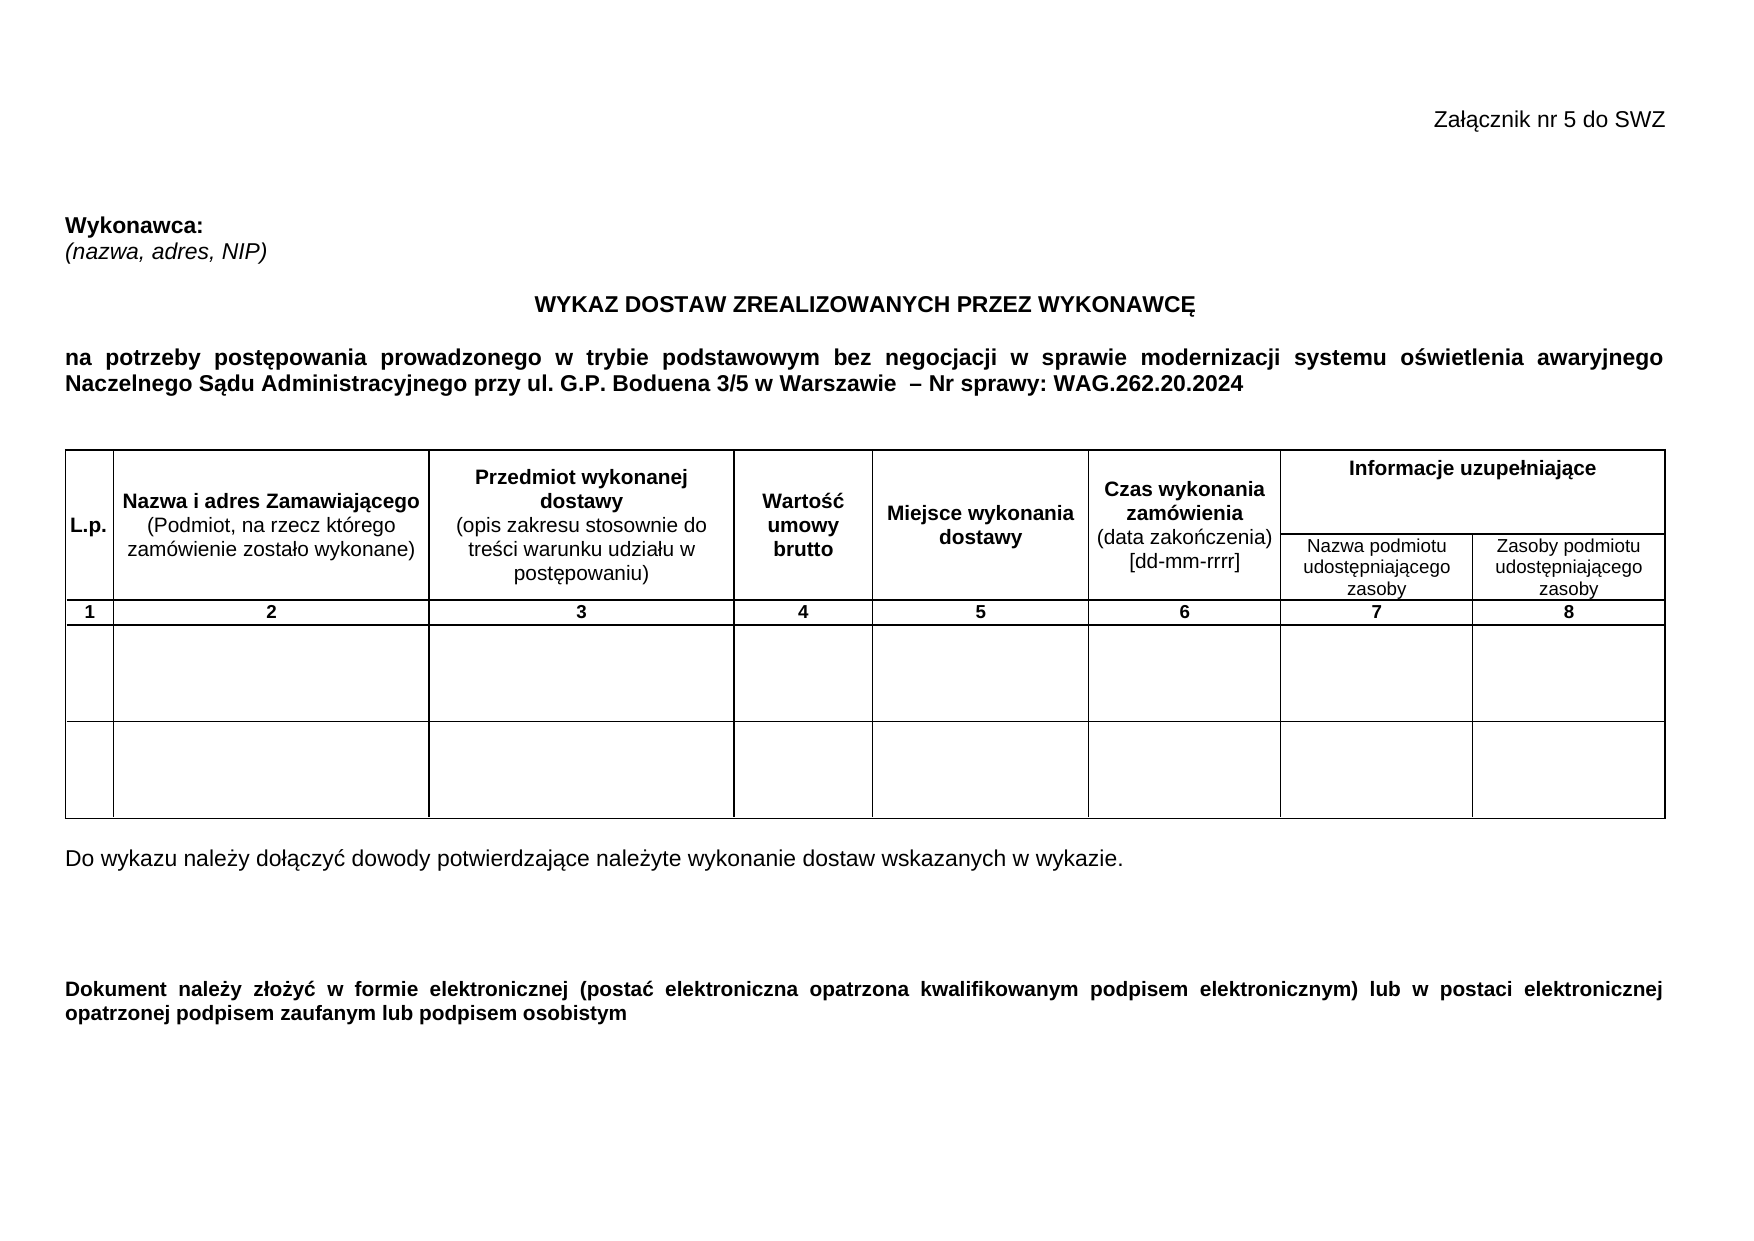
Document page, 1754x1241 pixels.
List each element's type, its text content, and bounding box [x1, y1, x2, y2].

table_header Miejsce wykonania dostawy [873, 451, 1088, 599]
table_cell 5 [873, 601, 1088, 624]
table_cell [1089, 626, 1280, 721]
table_cell 3 [430, 601, 733, 624]
table_cell [66, 722, 113, 817]
table_cell [1473, 626, 1664, 721]
table_header Nazwa i adres Zamawiającego (Podmiot, na rzecz którego zamówienie zostało wykonane) [114, 451, 428, 599]
table_header Czas wykonania zamówienia (data zakończenia) [dd-mm-rrrr] [1089, 451, 1280, 599]
table_cell 2 [114, 601, 428, 624]
table_cell [1281, 626, 1472, 721]
text WYKAZ DOSTAW ZREALIZOWANYCH PRZEZ WYKONAWCĘ [65, 291, 1665, 317]
table_cell Nazwa podmiotu udostępniającego zasoby [1281, 535, 1472, 599]
table_cell [1281, 722, 1472, 817]
text Do wykazu należy dołączyć dowody potwierdzające należyte wykonanie dostaw wskazanych w wykazie. [65, 845, 1665, 872]
text na potrzeby postępowania prowadzonego w trybie podstawowym bez negocjacji w sprawie modernizacji systemu oświetlenia awaryjnego Naczelnego Sądu Administracyjnego przy ul. G.P. Boduena 3/5 w Warszawie – Nr sprawy: WAG.262.20.2024 [65, 343, 1665, 396]
text (nazwa, adres, NIP) [65, 238, 1665, 264]
text Załącznik nr 5 do SWZ [802, 106, 1665, 133]
text Wykonawca: [65, 212, 1665, 238]
table_cell [430, 722, 733, 817]
table_cell 1 [66, 600, 113, 624]
table_cell [114, 626, 428, 721]
table_cell [430, 626, 733, 721]
table_cell [1473, 722, 1664, 817]
table_cell [114, 722, 428, 817]
table_cell [873, 626, 1088, 721]
table_cell 8 [1473, 601, 1664, 624]
table_cell [1089, 722, 1280, 817]
text Dokument należy złożyć w formie elektronicznej (postać elektroniczna opatrzona kwalifikowanym podpisem elektronicznym) lub w postaci elektronicznej opatrzonej podpisem zaufanym lub podpisem osobistym [65, 977, 1665, 1025]
table_cell 4 [735, 601, 872, 624]
table_cell [735, 722, 872, 817]
table_cell Zasoby podmiotu udostępniającego zasoby [1473, 535, 1664, 599]
table_header Wartość umowy brutto [735, 451, 872, 599]
table_cell [735, 626, 872, 721]
table_header L.p. [66, 451, 113, 599]
table_header Przedmiot wykonanej dostawy (opis zakresu stosownie do treści warunku udziału w postępowaniu) [430, 451, 733, 599]
table_cell 7 [1281, 601, 1472, 624]
table_cell [873, 722, 1088, 817]
table_cell 6 [1089, 601, 1280, 624]
table_cell [66, 625, 113, 721]
table_header Informacje uzupełniające [1281, 451, 1664, 533]
